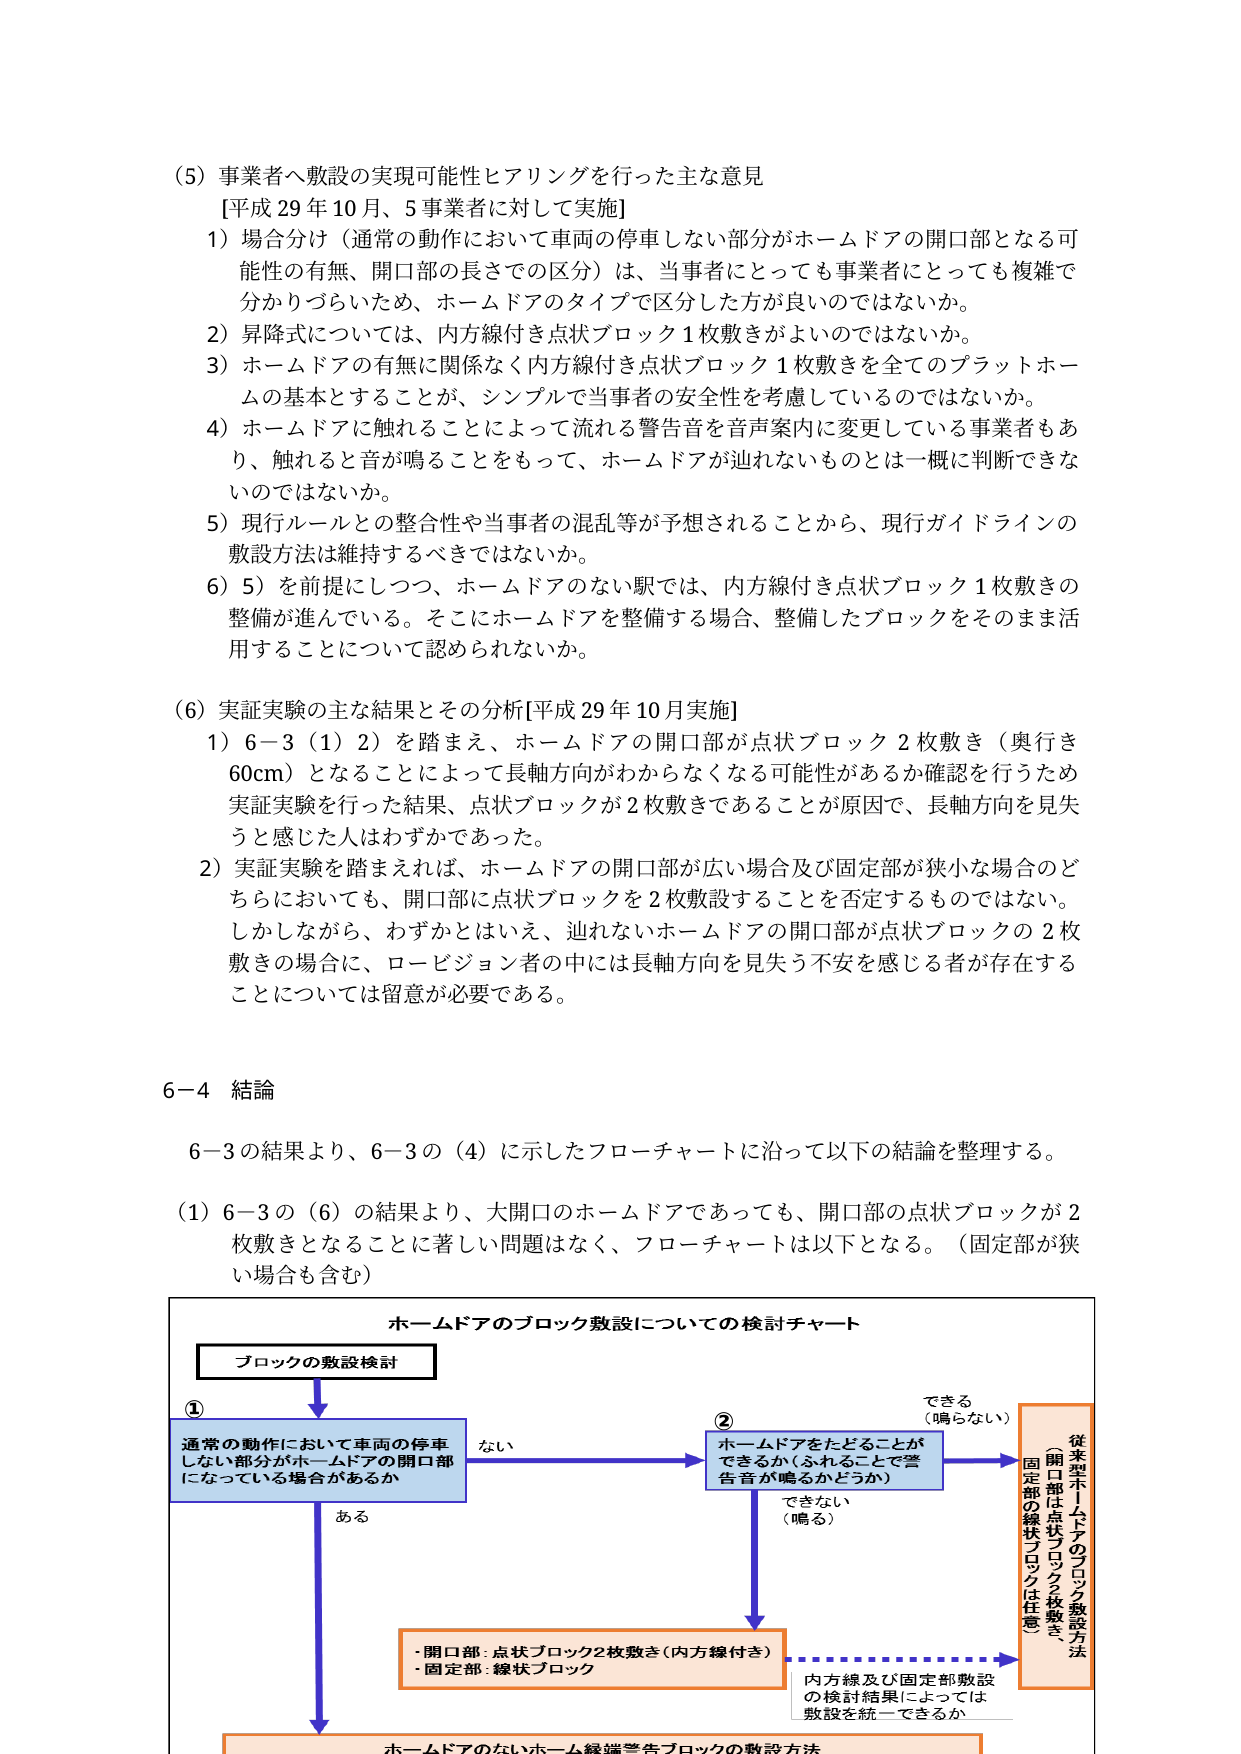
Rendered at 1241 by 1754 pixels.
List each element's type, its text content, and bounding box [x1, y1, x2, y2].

text （6）実証実験の主な結果とその分析[平成29年10月実施] [162, 693, 1081, 725]
text 4）ホームドアに触れることによって流れる警告音を音声案内に変更している事業者もあり、触れると音が鳴ることをもって、ホームドアが辿れないものとは一概に判断できないのではないか。 [206, 412, 1081, 506]
text [平成29年10月、5事業者に対して実施] [199, 191, 1081, 223]
text （5）事業者へ敷設の実現可能性ヒアリングを行った主な意見 [162, 159, 1081, 191]
text 1）場合分け（通常の動作において車両の停車しない部分がホームドアの開口部となる可能性の有無、開口部の長さでの区分）は、当事者にとっても事業者にとっても複雑で分かりづらいため、ホームドアのタイプで区分した方が良いのではないか。 [206, 223, 1081, 317]
picture [168, 1297, 1096, 1754]
text 6－3の結果より、6－3の（4）に示したフローチャートに沿って以下の結論を整理する。 [177, 1134, 1081, 1166]
text （1）6－3の（6）の結果より、大開口のホームドアであっても、開口部の点状ブロックが2枚敷きとなることに著しい問題はなく、フローチャートは以下となる。（固定部が狭い場合も含む） [165, 1196, 1081, 1290]
text 5）現行ルールとの整合性や当事者の混乱等が予想されることから、現行ガイドラインの敷設方法は維持するべきではないか。 [206, 506, 1081, 569]
text 2）昇降式については、内方線付き点状ブロック1枚敷きがよいのではないか。 [206, 317, 1081, 349]
text 1）6－3（1）2）を踏まえ、ホームドアの開口部が点状ブロック2枚敷き（奥行き60cm）となることによって長軸方向がわからなくなる可能性があるか確認を行うため実証実験を行った結果、点状ブロックが2枚敷きであることが原因で、長軸方向を見失うと感じた人はわずかであった。 [206, 725, 1081, 851]
text 6）5）を前提にしつつ、ホームドアのない駅では、内方線付き点状ブロック1枚敷きの整備が進んでいる。そこにホームドアを整備する場合、整備したブロックをそのまま活用することについて認められないか。 [206, 569, 1081, 664]
text 3）ホームドアの有無に関係なく内方線付き点状ブロック1枚敷きを全てのプラットホームの基本とすることが、シンプルで当事者の安全性を考慮しているのではないか。 [206, 349, 1081, 412]
subtitle 6－4 結論 [162, 1073, 1081, 1104]
text 2）実証実験を踏まえれば、ホームドアの開口部が広い場合及び固定部が狭小な場合のどちらにおいても、開口部に点状ブロックを2枚敷設することを否定するものではない。しかしながら、わずかとはいえ、辿れないホームドアの開口部が点状ブロックの2枚敷きの場合に、ロービジョン者の中には長軸方向を見失う不安を感じる者が存在することについては留意が必要である。 [199, 851, 1081, 1009]
